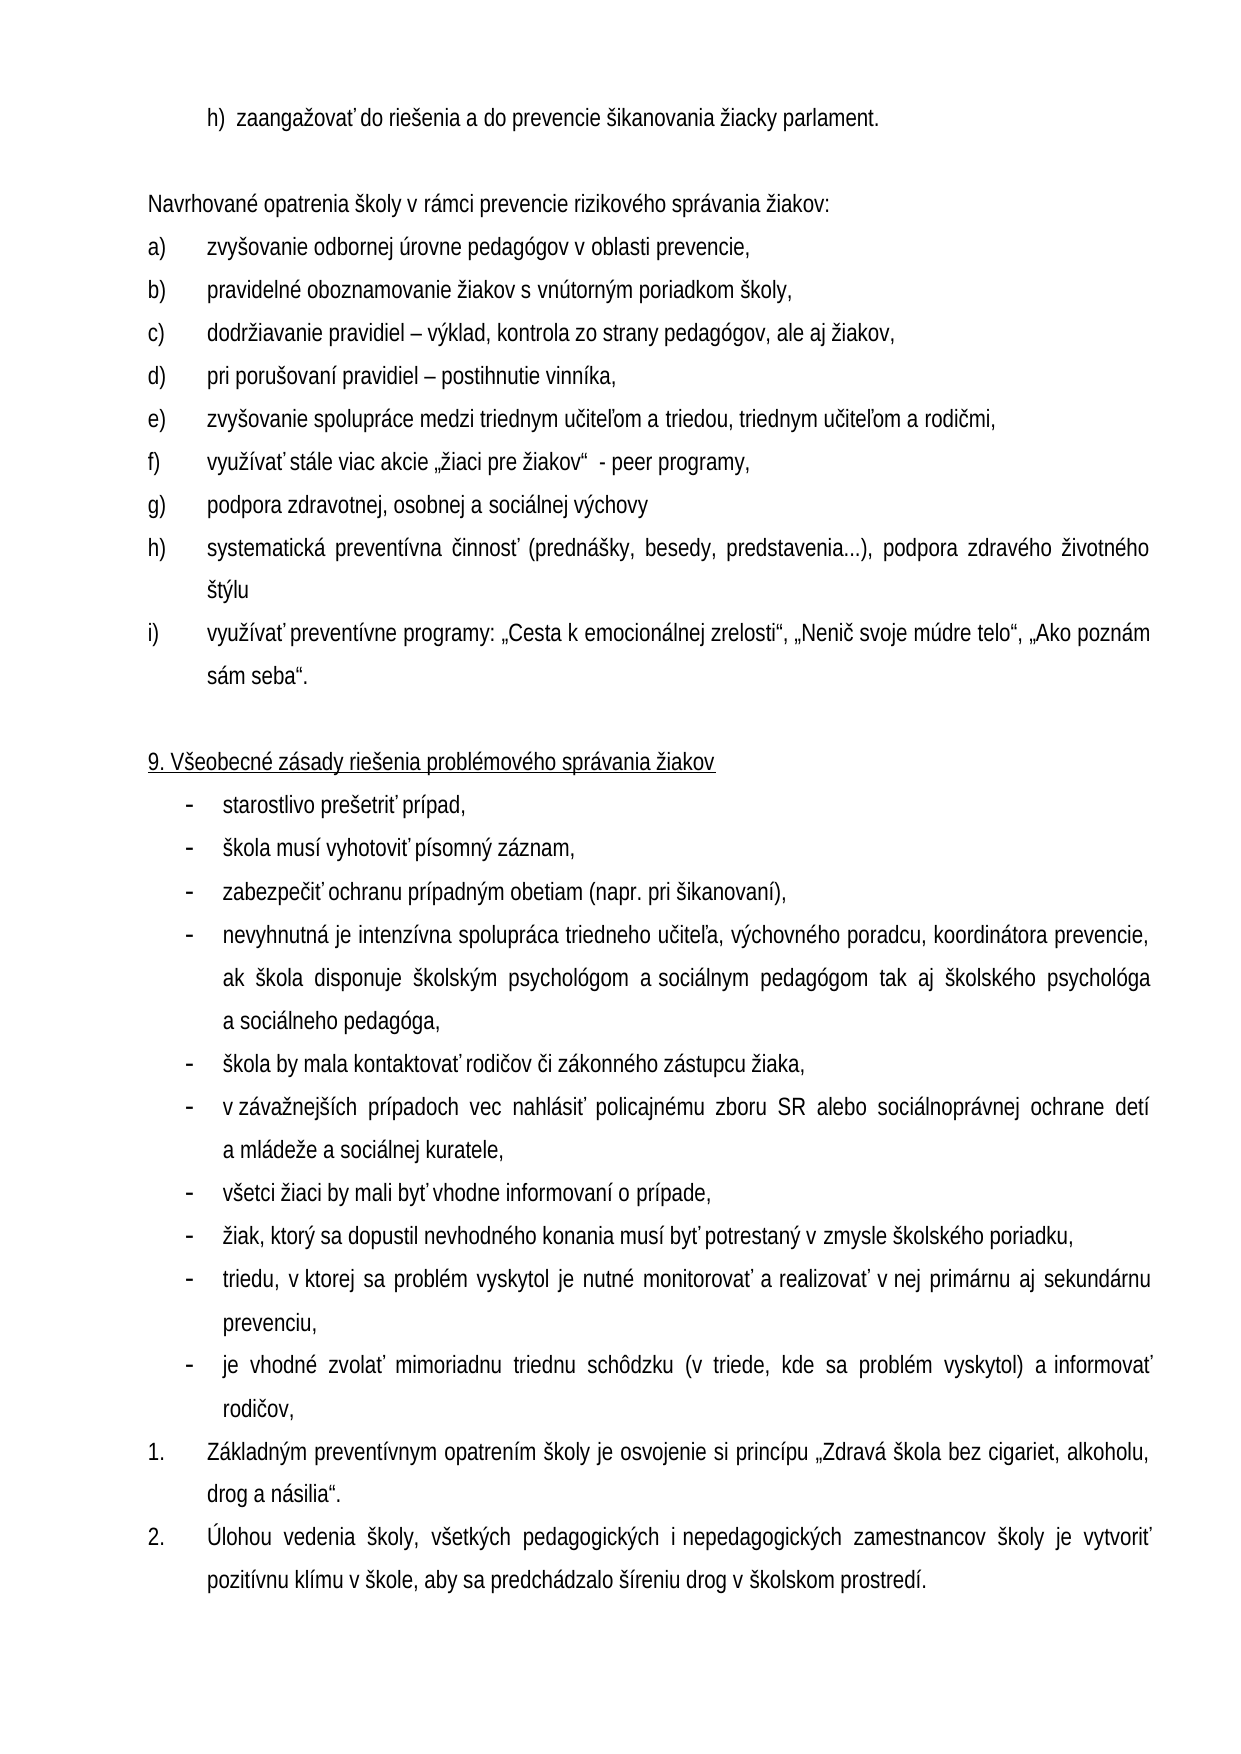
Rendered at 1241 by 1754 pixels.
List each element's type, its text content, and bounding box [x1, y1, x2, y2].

list dodržiavanie pravidiel – výklad, kontrola zo strany pedagógov, ale aj žiakov, [148, 318, 1152, 347]
list nevyhnutná je intenzívna spolupráca triedneho učiteľa, výchovného poradcu, koordinátora prevencie, ak škola disponuje školským psychológom a sociálnym pedagógom tak aj školského psychológa a sociálneho pedagóga, [185, 920, 1152, 1034]
list využívať stále viac akcie „žiaci pre žiakov“ - peer programy, [148, 447, 1152, 475]
list využívať preventívne programy: „Cesta k emocionálnej zrelosti“, „Nenič svoje múdre telo“, „Ako poznám sám seba“. [148, 618, 1152, 690]
list zabezpečiť ochranu prípadným obetiam (napr. pri šikanovaní), [185, 876, 1152, 905]
list je vhodné zvolať mimoriadnu triednu schôdzku (v triede, kde sa problém vyskytol) a informovať rodičov, [185, 1350, 1152, 1422]
list Základným preventívnym opatrením školy je osvojenie si princípu „Zdravá škola bez cigariet, alkoholu, drog a násilia“. [148, 1436, 1152, 1508]
list pravidelné oboznamovanie žiakov s vnútorným poriadkom školy, [148, 275, 1152, 304]
list starostlivo prešetriť prípad, [185, 790, 1152, 819]
list v závažnejších prípadoch vec nahlásiť policajnému zboru SR alebo sociálnoprávnej ochrane detí a mládeže a sociálnej kuratele, [185, 1092, 1152, 1164]
list škola musí vyhotoviť písomný záznam, [185, 833, 1152, 862]
list Úlohou vedenia školy, všetkých pedagogických i nepedagogických zamestnancov školy je vytvoriť pozitívnu klímu v škole, aby sa predchádzalo šíreniu drog v školskom prostredí. [148, 1522, 1152, 1594]
list systematická preventívna činnosť (prednášky, besedy, predstavenia...), podpora zdravého životného štýlu [148, 532, 1152, 604]
list zvyšovanie odbornej úrovne pedagógov v oblasti prevencie, [148, 232, 1152, 261]
list triedu, v ktorej sa problém vyskytol je nutné monitorovať a realizovať v nej primárnu aj sekundárnu prevenciu, [185, 1264, 1152, 1336]
list podpora zdravotnej, osobnej a sociálnej výchovy [148, 489, 1152, 518]
list žiak, ktorý sa dopustil nevhodného konania musí byť potrestaný v zmysle školského poriadku, [185, 1221, 1152, 1250]
list všetci žiaci by mali byť vhodne informovaní o prípade, [185, 1178, 1152, 1207]
list zaangažovať do riešenia a do prevencie šikanovania žiacky parlament. [207, 103, 1152, 132]
list pri porušovaní pravidiel – postihnutie vinníka, [148, 361, 1152, 389]
list zvyšovanie spolupráce medzi triednym učiteľom a triedou, triednym učiteľom a rodičmi, [148, 404, 1152, 432]
list škola by mala kontaktovať rodičov či zákonného zástupcu žiaka, [185, 1049, 1152, 1077]
text Navrhované opatrenia školy v rámci prevencie rizikového správania žiakov: [148, 189, 1152, 218]
text 9. Všeobecné zásady riešenia problémového správania žiakov [148, 747, 1152, 776]
